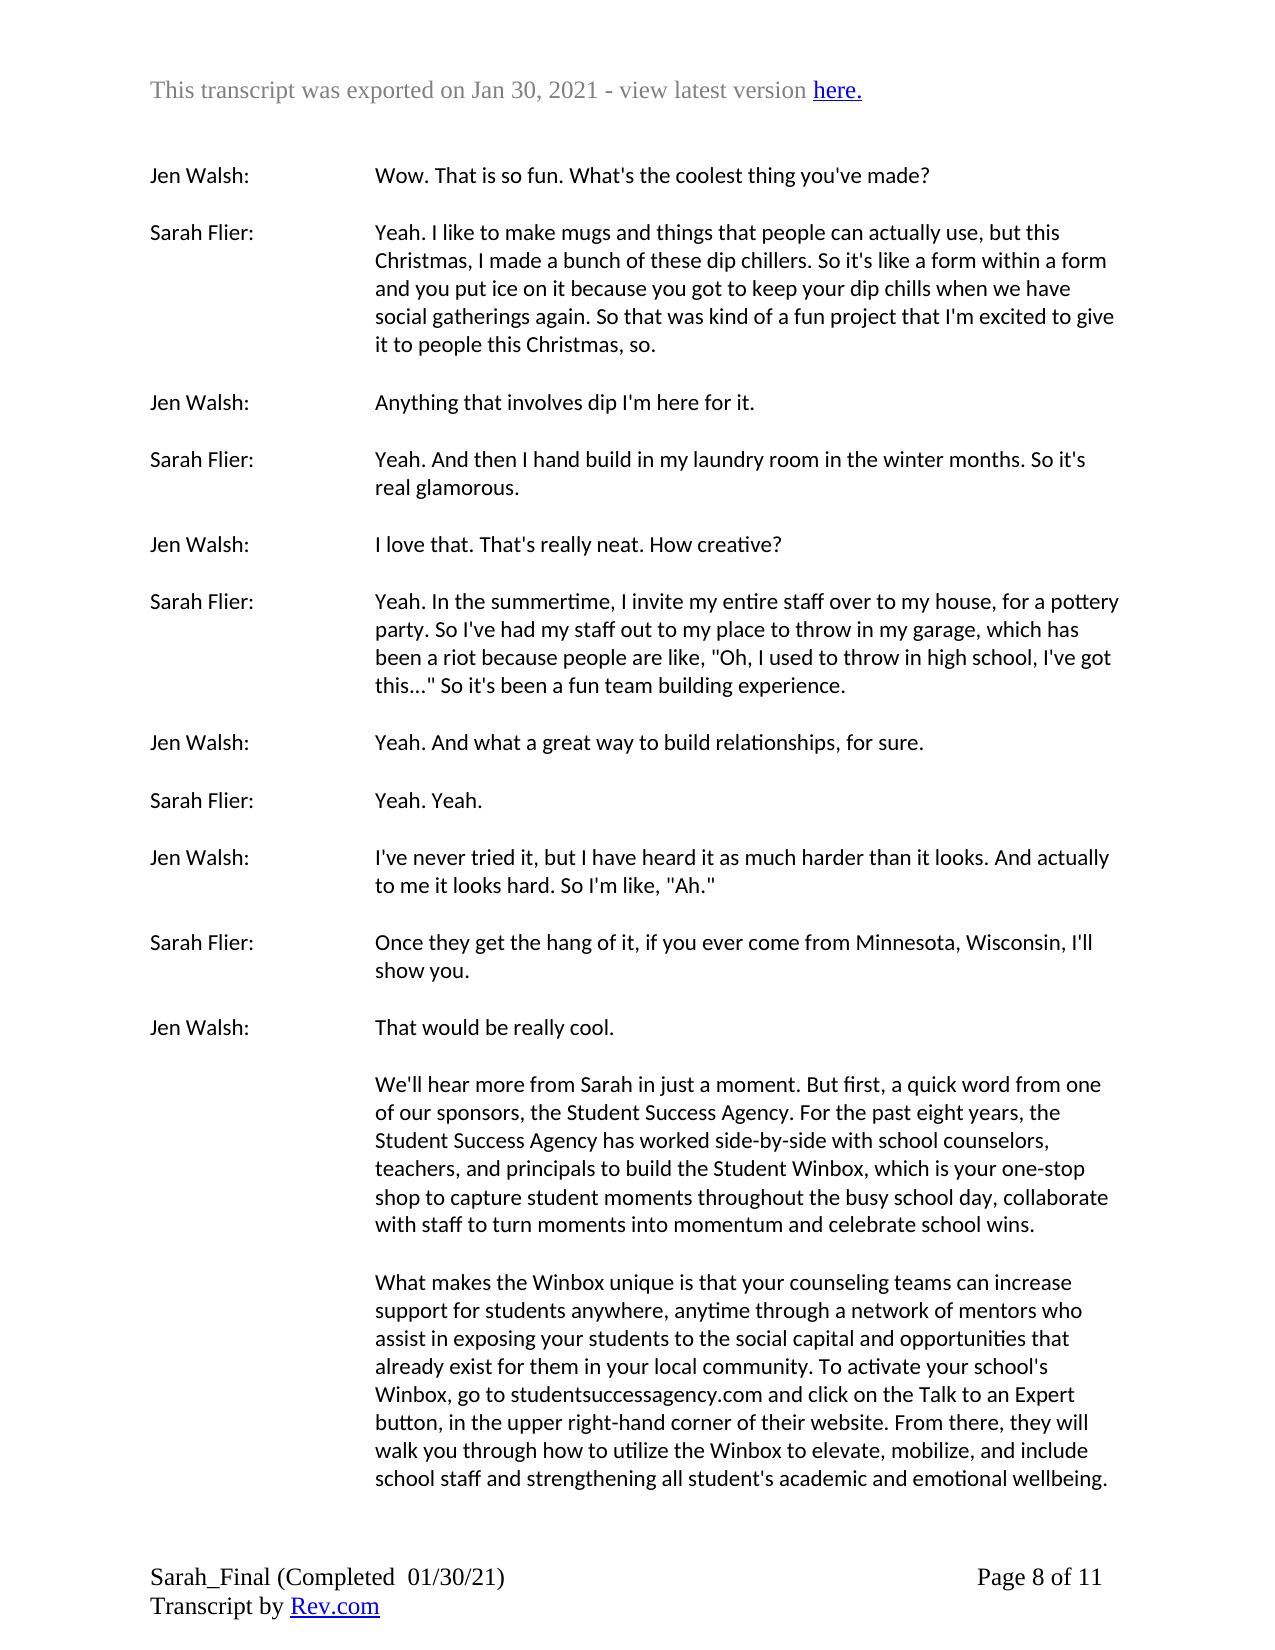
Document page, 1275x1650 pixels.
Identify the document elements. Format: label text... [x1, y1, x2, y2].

text Sarah Flier: Yeah. And then I hand build in my laundry room in the winter months. So it's real glamorous. [150, 445, 1125, 501]
text Sarah Flier: Yeah. In the summertime, I invite my entire staff over to my house, for a pottery party. So I've had my staff out to my place to throw in my garage, which has been a riot because people are like, "Oh, I used to throw in high school, I've got this..." So it's been a fun team building experience. [150, 587, 1125, 699]
text Jen Walsh: That would be really cool. [150, 1013, 1125, 1041]
text Jen Walsh: I love that. That's really neat. How creative? [150, 530, 1125, 558]
text Sarah Flier: Yeah. Yeah. [150, 786, 1125, 814]
text Jen Walsh: Anything that involves dip I'm here for it. [150, 388, 1125, 416]
text Jen Walsh: Yeah. And what a great way to build relationships, for sure. [150, 728, 1125, 757]
text Jen Walsh: I've never tried it, but I have heard it as much harder than it looks. And actually to me it looks hard. So I'm like, "Ah." [150, 843, 1125, 899]
text We'll hear more from Sarah in just a moment. But first, a quick word from one of our sponsors, the Student Success Agency. For the past eight years, the Student Success Agency has worked side-by-side with school counselors, teachers, and principals to build the Student Winbox, which is your one-stop shop to capture student moments throughout the busy school day, collaborate with staff to turn moments into momentum and celebrate school wins. [150, 1071, 1125, 1239]
text Sarah Flier: Once they get the hang of it, if you ever come from Minnesota, Wisconsin, I'll show you. [150, 928, 1125, 984]
text What makes the Winbox unique is that your counseling teams can increase support for students anywhere, anytime through a network of mentors who assist in exposing your students to the social capital and opportunities that already exist for them in your local community. To activate your school's Winbox, go to studentsuccessagency.com and click on the Talk to an Expert button, in the upper right-hand corner of their website. From there, they will walk you through how to utilize the Winbox to elevate, mobilize, and include school staff and strengthening all student's academic and emotional wellbeing. [150, 1268, 1125, 1492]
text Sarah Flier: Yeah. I like to make mugs and things that people can actually use, but this Christmas, I made a bunch of these dip chillers. So it's like a form within a form and you put ice on it because you got to keep your dip chills when we have social gatherings again. So that was kind of a fun project that I'm excited to give it to people this Christmas, so. [150, 218, 1125, 358]
text Jen Walsh: Wow. That is so fun. What's the coolest thing you've made? [150, 161, 1125, 189]
